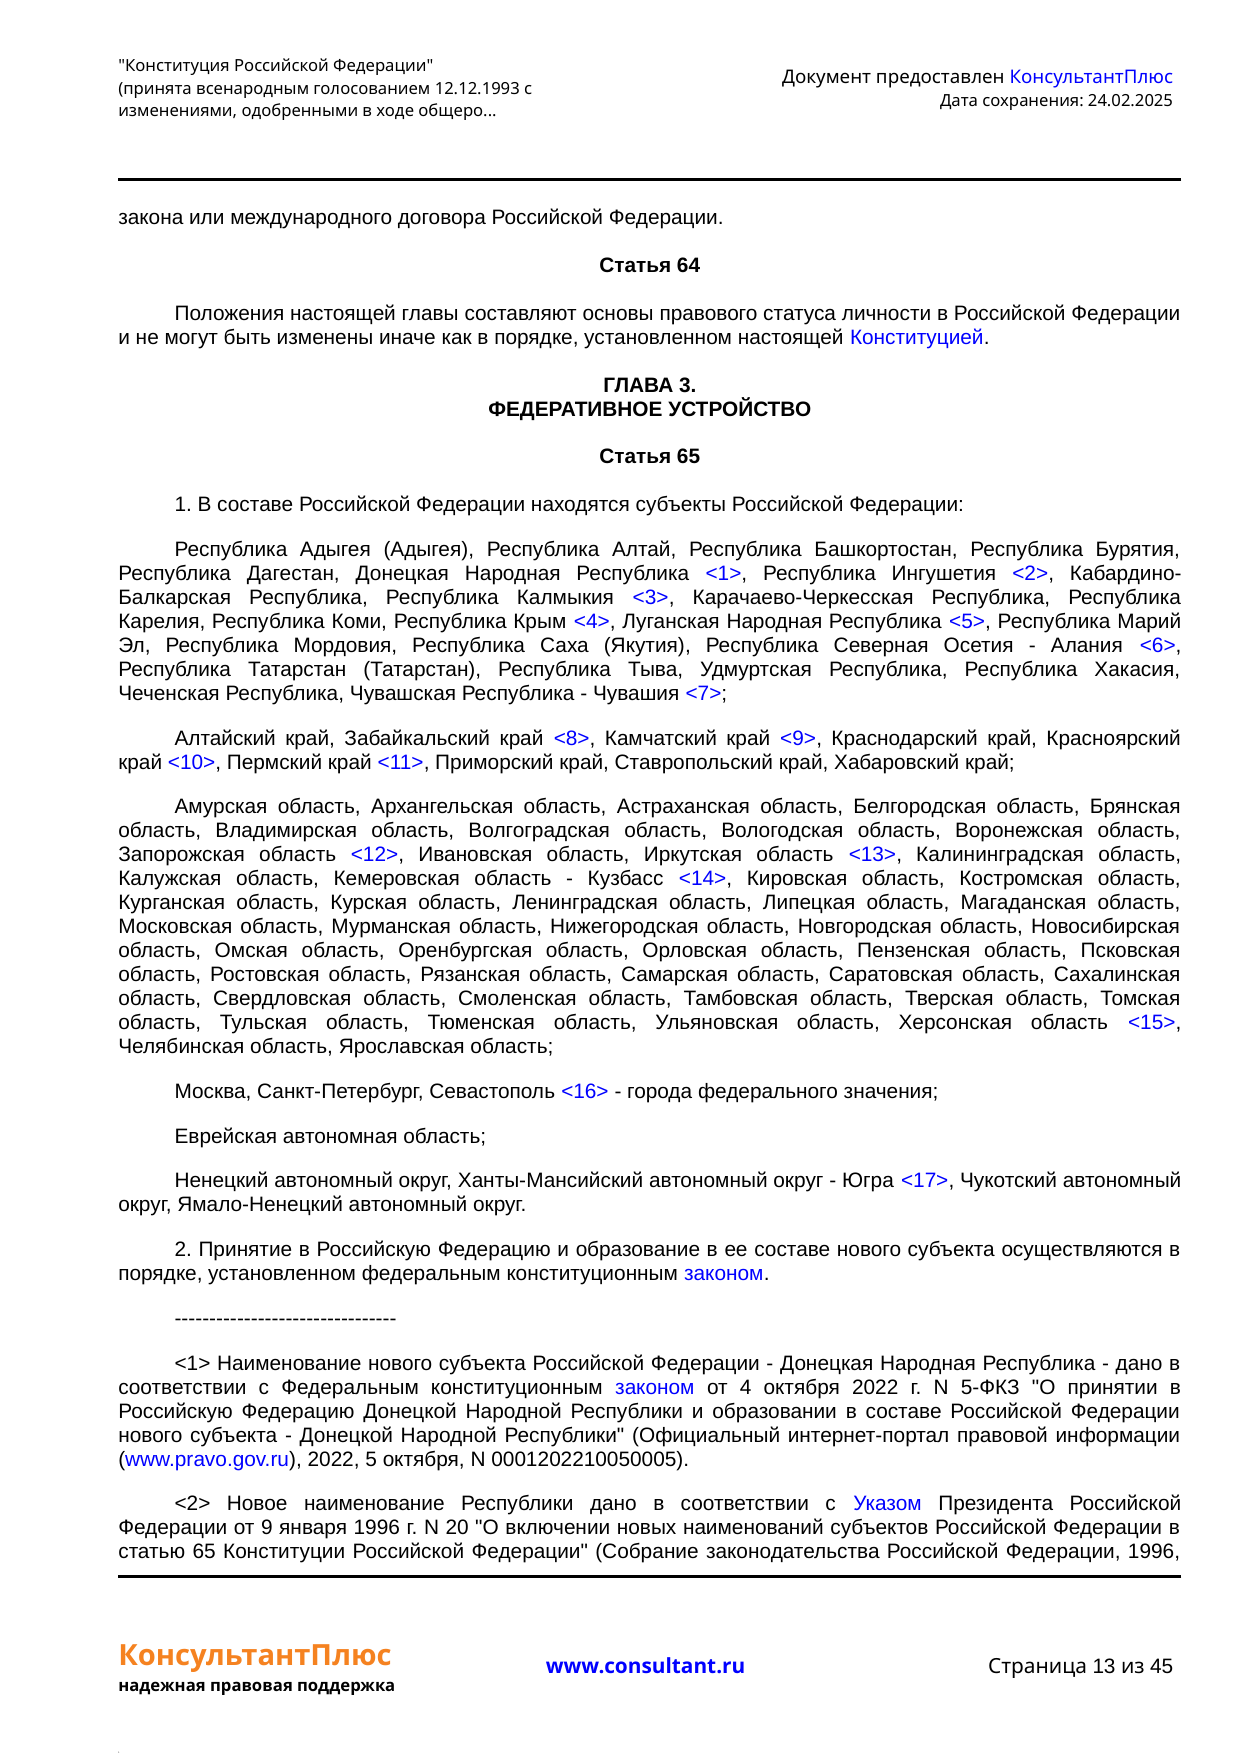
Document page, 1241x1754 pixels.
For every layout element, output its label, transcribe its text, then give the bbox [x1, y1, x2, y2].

text Амурская область, Архангельская область, Астраханская область, Белгородская область, Брянская область, Владимирская область, Волгоградская область, Вологодская область, Воронежская область, Запорожская область <12>, Ивановская область, Иркутская область <13>, Калининградская область, Калужская область, Кемеровская область - Кузбасс <14>, Кировская область, Костромская область, Курганская область, Курская область, Ленинградская область, Липецкая область, Магаданская область, Московская область, Мурманская область, Нижегородская область, Новгородская область, Новосибирская область, Омская область, Оренбургская область, Орловская область, Пензенская область, Псковская область, Ростовская область, Рязанская область, Самарская область, Саратовская область, Сахалинская область, Свердловская область, Смоленская область, Тамбовская область, Тверская область, Томская область, Тульская область, Тюменская область, Ульяновская область, Херсонская область <15>, Челябинская область, Ярославская область; [118, 794, 1181, 1058]
text Алтайский край, Забайкальский край <8>, Камчатский край <9>, Краснодарский край, Красноярский край <10>, Пермский край <11>, Приморский край, Ставропольский край, Хабаровский край; [118, 726, 1181, 773]
text Ненецкий автономный округ, Ханты-Мансийский автономный округ - Югра <17>, Чукотский автономный округ, Ямало-Ненецкий автономный округ. [118, 1168, 1181, 1216]
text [118, 1491, 1181, 1563]
text Положения настоящей главы составляют основы правового статуса личности в Российской Федерации и не могут быть изменены иначе как в порядке, установленном настоящей Конституцией. [118, 301, 1181, 348]
title Статья 64 [118, 253, 1181, 277]
text Москва, Санкт-Петербург, Севастополь <16> - города федерального значения; [118, 1079, 1181, 1103]
text 2. Принятие в Российскую Федерацию и образование в ее составе нового субъекта осуществляются в порядке, установленном федеральным конституционным законом. [118, 1237, 1181, 1285]
title ГЛАВА 3. [118, 372, 1181, 396]
text <1> Наименование нового субъекта Российской Федерации - Донецкая Народная Республика - дано в соответствии с Федеральным конституционным законом от 4 октября 2022 г. N 5-ФКЗ "О принятии в Российскую Федерацию Донецкой Народной Республики и образовании в составе Российской Федерации нового субъекта - Донецкой Народной Республики" (Официальный интернет-портал правовой информации (www.pravo.gov.ru), 2022, 5 октября, N 0001202210050005). [118, 1351, 1181, 1470]
text Республика Адыгея (Адыгея), Республика Алтай, Республика Башкортостан, Республика Бурятия, Республика Дагестан, Донецкая Народная Республика <1>, Республика Ингушетия <2>, Кабардино-Балкарская Республика, Республика Калмыкия <3>, Карачаево-Черкесская Республика, Республика Карелия, Республика Коми, Республика Крым <4>, Луганская Народная Республика <5>, Республика Марий Эл, Республика Мордовия, Республика Саха (Якутия), Республика Северная Осетия - Алания <6>, Республика Татарстан (Татарстан), Республика Тыва, Удмуртская Республика, Республика Хакасия, Чеченская Республика, Чувашская Республика - Чувашия <7>; [118, 537, 1181, 705]
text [118, 205, 1181, 229]
text 1. В составе Российской Федерации находятся субъекты Российской Федерации: [118, 492, 1181, 516]
text Еврейская автономная область; [118, 1123, 1181, 1147]
text -------------------------------- [118, 1306, 1181, 1330]
title ФЕДЕРАТИВНОЕ УСТРОЙСТВО [118, 396, 1181, 420]
title Статья 65 [118, 444, 1181, 468]
